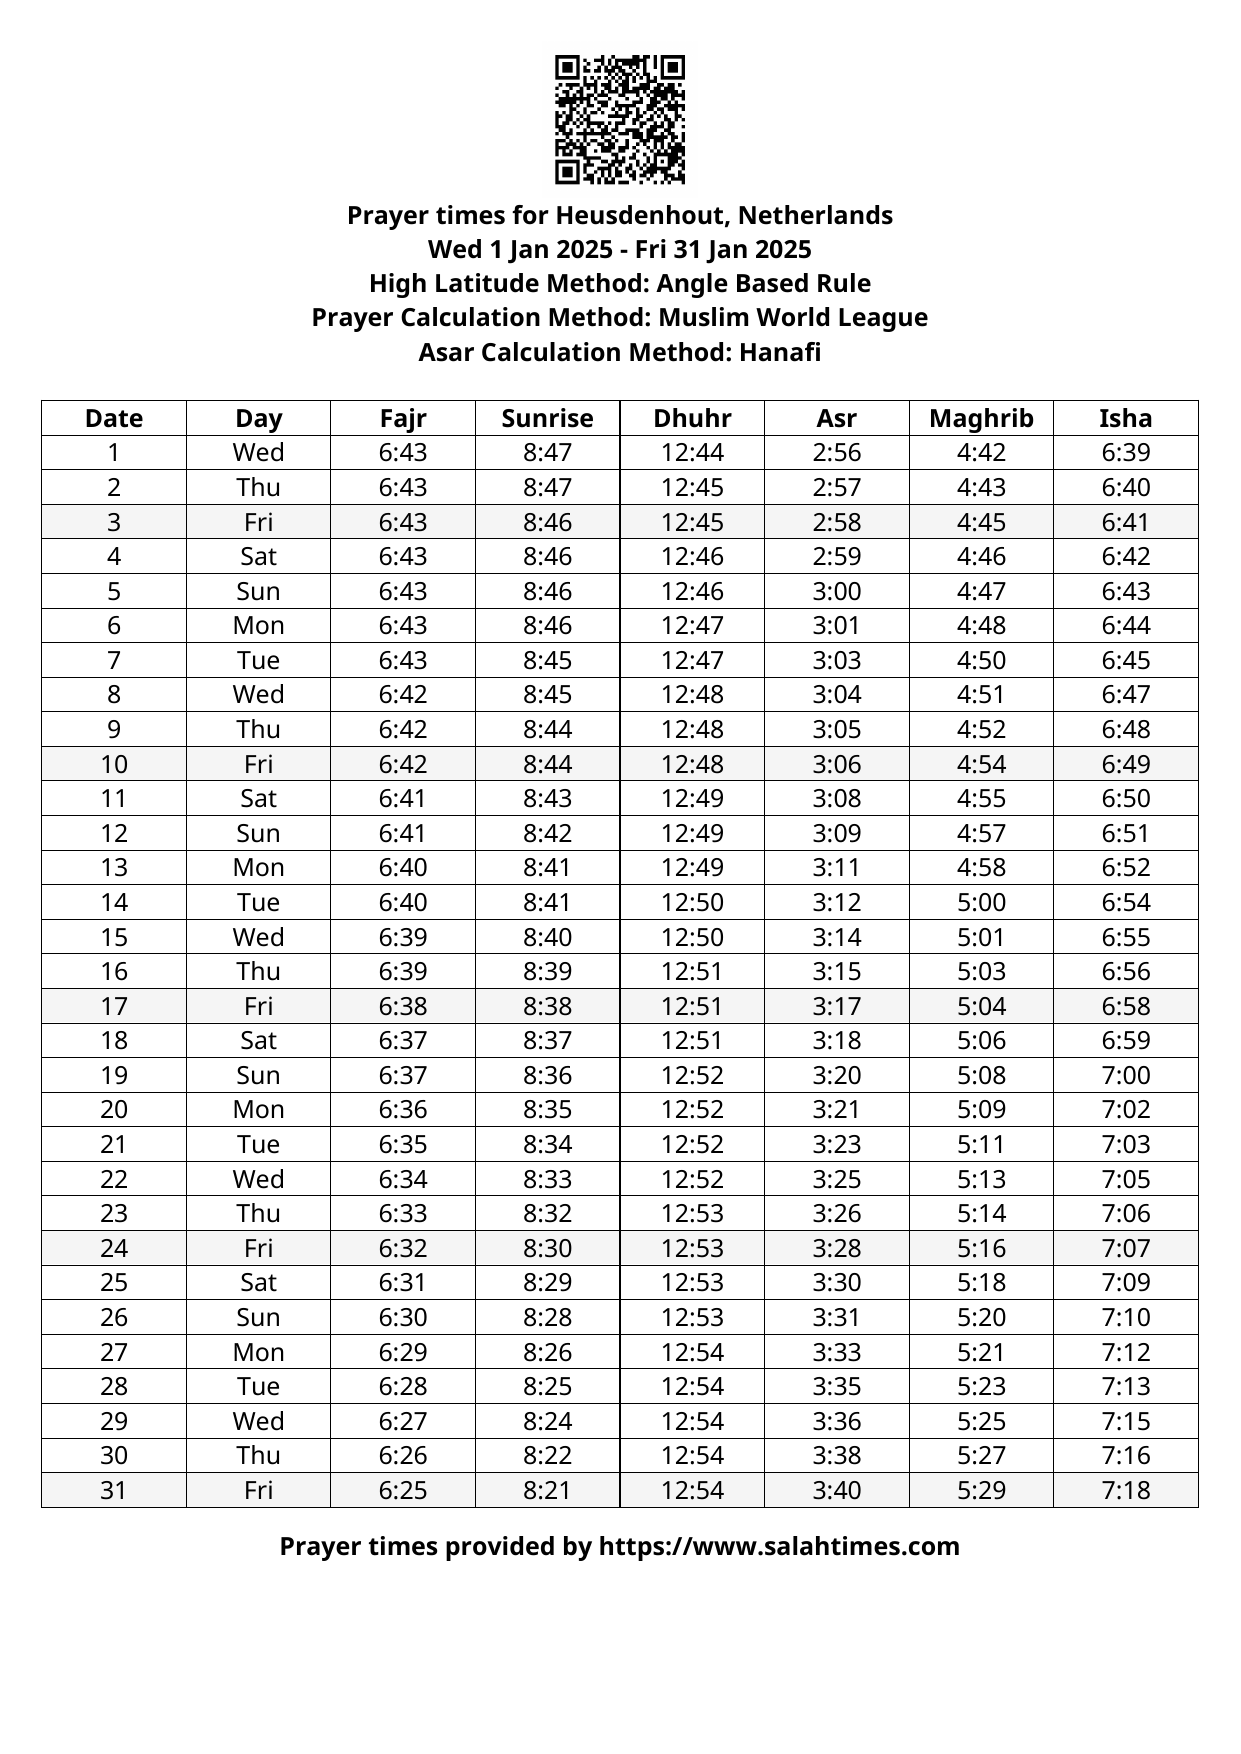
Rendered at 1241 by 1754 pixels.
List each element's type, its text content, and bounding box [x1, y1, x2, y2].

table_cell 4:46 [910, 539, 1053, 573]
table_cell 7 [42, 643, 186, 677]
table_cell 6:42 [1054, 539, 1198, 573]
table_cell Sun [187, 1300, 330, 1334]
table_cell 6:41 [331, 781, 475, 815]
table_cell 5:20 [910, 1300, 1053, 1334]
table_cell 12:49 [621, 781, 764, 815]
text High Latitude Method: Angle Based Rule [42, 266, 1198, 300]
table_cell 6:48 [1054, 712, 1198, 746]
table_cell 6:34 [331, 1162, 475, 1195]
table_cell 12:52 [621, 1058, 764, 1092]
table_cell 29 [42, 1404, 186, 1437]
table_cell Thu [187, 1196, 330, 1230]
table_cell 3 [42, 505, 186, 538]
table_cell 12:51 [621, 954, 764, 988]
table_cell Thu [187, 954, 330, 988]
table_cell 4:55 [910, 781, 1053, 815]
table_cell Sun [187, 1058, 330, 1092]
table_cell 3:03 [765, 643, 909, 677]
table_cell 6:58 [1054, 989, 1198, 1022]
table_cell 16 [42, 954, 186, 988]
table_cell 12:48 [621, 678, 764, 711]
table_cell 5:27 [910, 1439, 1053, 1472]
table_cell 5:03 [910, 954, 1053, 988]
table_cell 3:33 [765, 1335, 909, 1368]
table_cell Sat [187, 781, 330, 815]
table_cell 6:42 [331, 678, 475, 711]
table_cell 4:58 [910, 851, 1053, 884]
table_cell 3:04 [765, 678, 909, 711]
table_cell 8:41 [476, 885, 619, 919]
table_header Isha [1054, 401, 1198, 434]
table_cell 3:38 [765, 1439, 909, 1472]
table_cell 12:45 [621, 470, 764, 504]
table_cell 6:28 [331, 1369, 475, 1403]
table_cell 12:50 [621, 885, 764, 919]
text Prayer Calculation Method: Muslim World League [42, 300, 1198, 334]
table_cell 5:09 [910, 1093, 1053, 1126]
table_cell 12:48 [621, 712, 764, 746]
table_cell 6:39 [331, 920, 475, 953]
table_cell 4:47 [910, 574, 1053, 607]
table_cell 18 [42, 1024, 186, 1057]
table_cell 8:45 [476, 678, 619, 711]
table_cell 6:59 [1054, 1024, 1198, 1057]
table_cell 5:21 [910, 1335, 1053, 1368]
table_cell 6:37 [331, 1024, 475, 1057]
table_cell 3:21 [765, 1093, 909, 1126]
table_cell 8:34 [476, 1127, 619, 1161]
table_cell 3:17 [765, 989, 909, 1022]
table_cell Fri [187, 989, 330, 1022]
table_cell 7:09 [1054, 1266, 1198, 1299]
table_cell 23 [42, 1196, 186, 1230]
table_cell 5:16 [910, 1231, 1053, 1264]
table_cell 12:49 [621, 851, 764, 884]
table_cell 4:45 [910, 505, 1053, 538]
text Prayer times provided by https://www.salahtimes.com [42, 1528, 1198, 1563]
table_cell 8:21 [476, 1473, 619, 1507]
table_cell 4:57 [910, 816, 1053, 849]
table_header Maghrib [910, 401, 1053, 434]
table_cell 6:43 [1054, 574, 1198, 607]
table_cell 12:51 [621, 1024, 764, 1057]
table_cell Mon [187, 1093, 330, 1126]
table_cell 7:18 [1054, 1473, 1198, 1507]
table_cell 12:44 [621, 436, 764, 469]
table_cell 8:45 [476, 643, 619, 677]
table_cell 2:56 [765, 436, 909, 469]
table_cell 12:54 [621, 1369, 764, 1403]
table_cell 8:26 [476, 1335, 619, 1368]
table_cell 12:54 [621, 1404, 764, 1437]
table_cell 3:12 [765, 885, 909, 919]
text Wed 1 Jan 2025 - Fri 31 Jan 2025 [42, 232, 1198, 266]
table_cell 6:31 [331, 1266, 475, 1299]
table_cell 3:06 [765, 747, 909, 780]
table_cell 3:36 [765, 1404, 909, 1437]
table_cell 6:49 [1054, 747, 1198, 780]
table_cell 3:28 [765, 1231, 909, 1264]
table_cell 6:35 [331, 1127, 475, 1161]
table_cell 2 [42, 470, 186, 504]
table_cell 5:14 [910, 1196, 1053, 1230]
table_cell 3:01 [765, 609, 909, 642]
table_cell 21 [42, 1127, 186, 1161]
table_cell 8:41 [476, 851, 619, 884]
table_cell 4:48 [910, 609, 1053, 642]
table_cell 12:54 [621, 1439, 764, 1472]
table_cell 3:14 [765, 920, 909, 953]
table_cell 12:53 [621, 1231, 764, 1264]
table_cell 8 [42, 678, 186, 711]
table_cell 11 [42, 781, 186, 815]
table_cell Sat [187, 539, 330, 573]
table_cell 5:04 [910, 989, 1053, 1022]
table_cell 6 [42, 609, 186, 642]
table_cell 12:52 [621, 1162, 764, 1195]
table_cell 8:40 [476, 920, 619, 953]
table_cell Wed [187, 920, 330, 953]
table_cell 3:26 [765, 1196, 909, 1230]
table_cell 4:42 [910, 436, 1053, 469]
table_cell Thu [187, 712, 330, 746]
table_cell 19 [42, 1058, 186, 1092]
table_cell 6:32 [331, 1231, 475, 1264]
table_cell 6:47 [1054, 678, 1198, 711]
table_cell Sun [187, 816, 330, 849]
table_cell 8:47 [476, 436, 619, 469]
table_cell 8:38 [476, 989, 619, 1022]
table_cell Wed [187, 1404, 330, 1437]
table_cell 4:43 [910, 470, 1053, 504]
table_cell 26 [42, 1300, 186, 1334]
table_cell 7:02 [1054, 1093, 1198, 1126]
table_cell 9 [42, 712, 186, 746]
table_cell 12:49 [621, 816, 764, 849]
table_cell 3:11 [765, 851, 909, 884]
table_cell 6:26 [331, 1439, 475, 1472]
table_cell 12:53 [621, 1266, 764, 1299]
table_cell 12:47 [621, 643, 764, 677]
table_cell 8:44 [476, 747, 619, 780]
table_cell 6:43 [331, 574, 475, 607]
table_cell 4:54 [910, 747, 1053, 780]
table_cell 8:25 [476, 1369, 619, 1403]
table_cell 6:43 [331, 539, 475, 573]
table_cell Fri [187, 1231, 330, 1264]
table_cell Sun [187, 574, 330, 607]
table_cell 24 [42, 1231, 186, 1264]
table_cell 30 [42, 1439, 186, 1472]
table_cell 8:36 [476, 1058, 619, 1092]
table_cell 3:25 [765, 1162, 909, 1195]
table_cell 6:41 [331, 816, 475, 849]
table_header Day [187, 401, 330, 434]
table_cell Wed [187, 1162, 330, 1195]
table_cell 7:12 [1054, 1335, 1198, 1368]
table_cell 6:43 [331, 505, 475, 538]
table_cell 6:40 [1054, 470, 1198, 504]
table_cell 6:52 [1054, 851, 1198, 884]
table_cell 6:50 [1054, 781, 1198, 815]
table_cell 8:22 [476, 1439, 619, 1472]
table_cell 8:35 [476, 1093, 619, 1126]
table_cell 12:52 [621, 1127, 764, 1161]
table_cell 4:52 [910, 712, 1053, 746]
table_cell 31 [42, 1473, 186, 1507]
table_cell 28 [42, 1369, 186, 1403]
table_cell 6:43 [331, 609, 475, 642]
table_cell 15 [42, 920, 186, 953]
table_cell 3:31 [765, 1300, 909, 1334]
table_cell 12:53 [621, 1196, 764, 1230]
table_cell 3:35 [765, 1369, 909, 1403]
table_cell 6:37 [331, 1058, 475, 1092]
table_cell Mon [187, 1335, 330, 1368]
table_cell 12:52 [621, 1093, 764, 1126]
table_cell 7:16 [1054, 1439, 1198, 1472]
table_cell Sat [187, 1266, 330, 1299]
table_cell Fri [187, 505, 330, 538]
table_cell 4 [42, 539, 186, 573]
table_cell 6:42 [331, 712, 475, 746]
table_cell 7:03 [1054, 1127, 1198, 1161]
table_cell Thu [187, 1439, 330, 1472]
text Asar Calculation Method: Hanafi [42, 334, 1198, 368]
table_cell 5:08 [910, 1058, 1053, 1092]
table_cell 8:32 [476, 1196, 619, 1230]
table_cell Mon [187, 609, 330, 642]
table_cell 8:43 [476, 781, 619, 815]
table_cell 5:13 [910, 1162, 1053, 1195]
table_cell 6:38 [331, 989, 475, 1022]
table_cell 3:40 [765, 1473, 909, 1507]
table_cell 5:23 [910, 1369, 1053, 1403]
table_cell 6:51 [1054, 816, 1198, 849]
table_cell 8:28 [476, 1300, 619, 1334]
table_cell 27 [42, 1335, 186, 1368]
table_cell 8:46 [476, 609, 619, 642]
table_header Dhuhr [621, 401, 764, 434]
table_cell 6:43 [331, 643, 475, 677]
table_cell 6:45 [1054, 643, 1198, 677]
table_cell 8:37 [476, 1024, 619, 1057]
table_cell 8:46 [476, 574, 619, 607]
table_cell 8:39 [476, 954, 619, 988]
table_cell 3:30 [765, 1266, 909, 1299]
table_cell 8:47 [476, 470, 619, 504]
table_cell 5:11 [910, 1127, 1053, 1161]
table_cell Tue [187, 1127, 330, 1161]
table_cell 3:05 [765, 712, 909, 746]
table_cell 8:46 [476, 539, 619, 573]
table_cell Fri [187, 747, 330, 780]
table_cell 6:40 [331, 851, 475, 884]
table_cell 8:42 [476, 816, 619, 849]
table_cell 5:18 [910, 1266, 1053, 1299]
table_cell 4:51 [910, 678, 1053, 711]
table_cell 6:36 [331, 1093, 475, 1126]
table_cell 1 [42, 436, 186, 469]
table_cell 6:56 [1054, 954, 1198, 988]
table_cell 12:46 [621, 574, 764, 607]
table_cell 2:57 [765, 470, 909, 504]
table_cell 10 [42, 747, 186, 780]
table_cell 5:29 [910, 1473, 1053, 1507]
table_cell 7:13 [1054, 1369, 1198, 1403]
table_cell 13 [42, 851, 186, 884]
table_cell Thu [187, 470, 330, 504]
table_header Asr [765, 401, 909, 434]
table_cell 6:27 [331, 1404, 475, 1437]
table_cell 12:51 [621, 989, 764, 1022]
table_cell 7:07 [1054, 1231, 1198, 1264]
table_cell 6:39 [1054, 436, 1198, 469]
table_cell 6:43 [331, 470, 475, 504]
table_cell 3:23 [765, 1127, 909, 1161]
table_cell 8:30 [476, 1231, 619, 1264]
table_cell 6:54 [1054, 885, 1198, 919]
table_cell 2:59 [765, 539, 909, 573]
table_cell 7:15 [1054, 1404, 1198, 1437]
table_cell 14 [42, 885, 186, 919]
table_cell 12:48 [621, 747, 764, 780]
table_header Date [42, 401, 186, 434]
table_cell 20 [42, 1093, 186, 1126]
table_cell 6:43 [331, 436, 475, 469]
table_cell 3:20 [765, 1058, 909, 1092]
table_cell 12:54 [621, 1473, 764, 1507]
table_cell 3:08 [765, 781, 909, 815]
table_cell 22 [42, 1162, 186, 1195]
table_cell Fri [187, 1473, 330, 1507]
table_cell Wed [187, 436, 330, 469]
table_cell 7:10 [1054, 1300, 1198, 1334]
table_cell 12:47 [621, 609, 764, 642]
table_cell 5:25 [910, 1404, 1053, 1437]
table_cell 2:58 [765, 505, 909, 538]
table_cell 5:00 [910, 885, 1053, 919]
table_cell 8:29 [476, 1266, 619, 1299]
table_cell 6:44 [1054, 609, 1198, 642]
table_cell 12 [42, 816, 186, 849]
table_cell 12:45 [621, 505, 764, 538]
picture [542, 41, 699, 198]
table_cell 6:39 [331, 954, 475, 988]
table_cell 6:41 [1054, 505, 1198, 538]
table_cell Tue [187, 1369, 330, 1403]
table_cell 25 [42, 1266, 186, 1299]
table_cell 6:25 [331, 1473, 475, 1507]
table_cell 4:50 [910, 643, 1053, 677]
table_cell Tue [187, 643, 330, 677]
table_cell 3:15 [765, 954, 909, 988]
table_cell 7:00 [1054, 1058, 1198, 1092]
table_header Sunrise [476, 401, 619, 434]
table_cell 3:09 [765, 816, 909, 849]
table_cell Tue [187, 885, 330, 919]
table_cell 6:55 [1054, 920, 1198, 953]
table_cell 6:33 [331, 1196, 475, 1230]
table_header Fajr [331, 401, 475, 434]
text Prayer times for Heusdenhout, Netherlands [42, 198, 1198, 232]
table_cell 5:06 [910, 1024, 1053, 1057]
table_cell 8:24 [476, 1404, 619, 1437]
table_cell 6:29 [331, 1335, 475, 1368]
table_cell 8:44 [476, 712, 619, 746]
table_cell Wed [187, 678, 330, 711]
table_cell Sat [187, 1024, 330, 1057]
table_cell 6:42 [331, 747, 475, 780]
table_cell 6:30 [331, 1300, 475, 1334]
table_cell 3:18 [765, 1024, 909, 1057]
table_cell 6:40 [331, 885, 475, 919]
table_cell 8:46 [476, 505, 619, 538]
table_cell 7:06 [1054, 1196, 1198, 1230]
table_cell 3:00 [765, 574, 909, 607]
table_cell 17 [42, 989, 186, 1022]
table_cell 5:01 [910, 920, 1053, 953]
table_cell Mon [187, 851, 330, 884]
table_cell 12:54 [621, 1335, 764, 1368]
table_cell 5 [42, 574, 186, 607]
table_cell 12:46 [621, 539, 764, 573]
table_cell 12:53 [621, 1300, 764, 1334]
table_cell 12:50 [621, 920, 764, 953]
table_cell 7:05 [1054, 1162, 1198, 1195]
table_cell 8:33 [476, 1162, 619, 1195]
